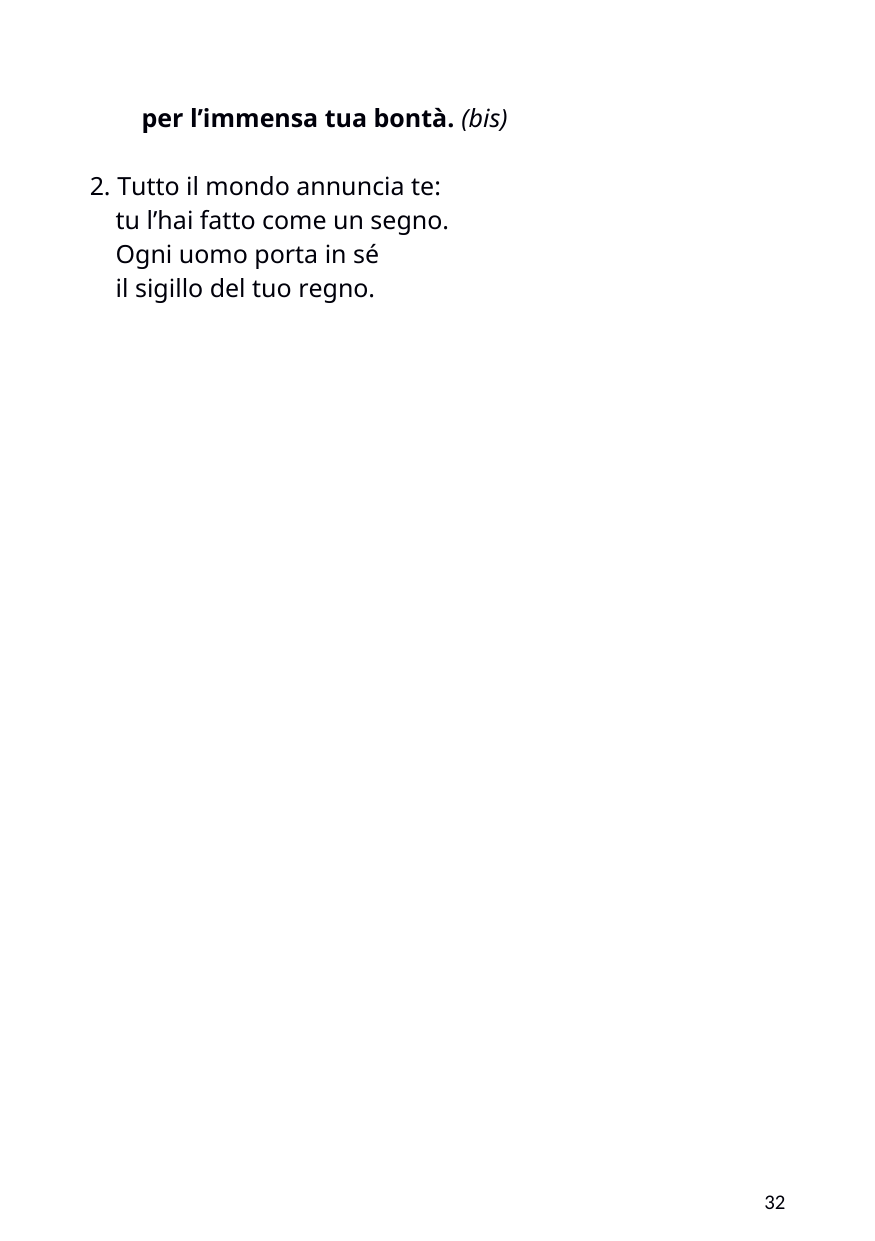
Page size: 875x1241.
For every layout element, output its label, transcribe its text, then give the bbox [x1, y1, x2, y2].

text il sigillo del tuo regno. [89, 271, 785, 305]
text Ogni uomo porta in sé [89, 237, 785, 271]
text tu l’hai fatto come un segno. [89, 203, 785, 237]
text 2. Tutto il mondo annuncia te: [89, 168, 785, 203]
text per l’immensa tua bontà. (bis) [89, 100, 785, 134]
